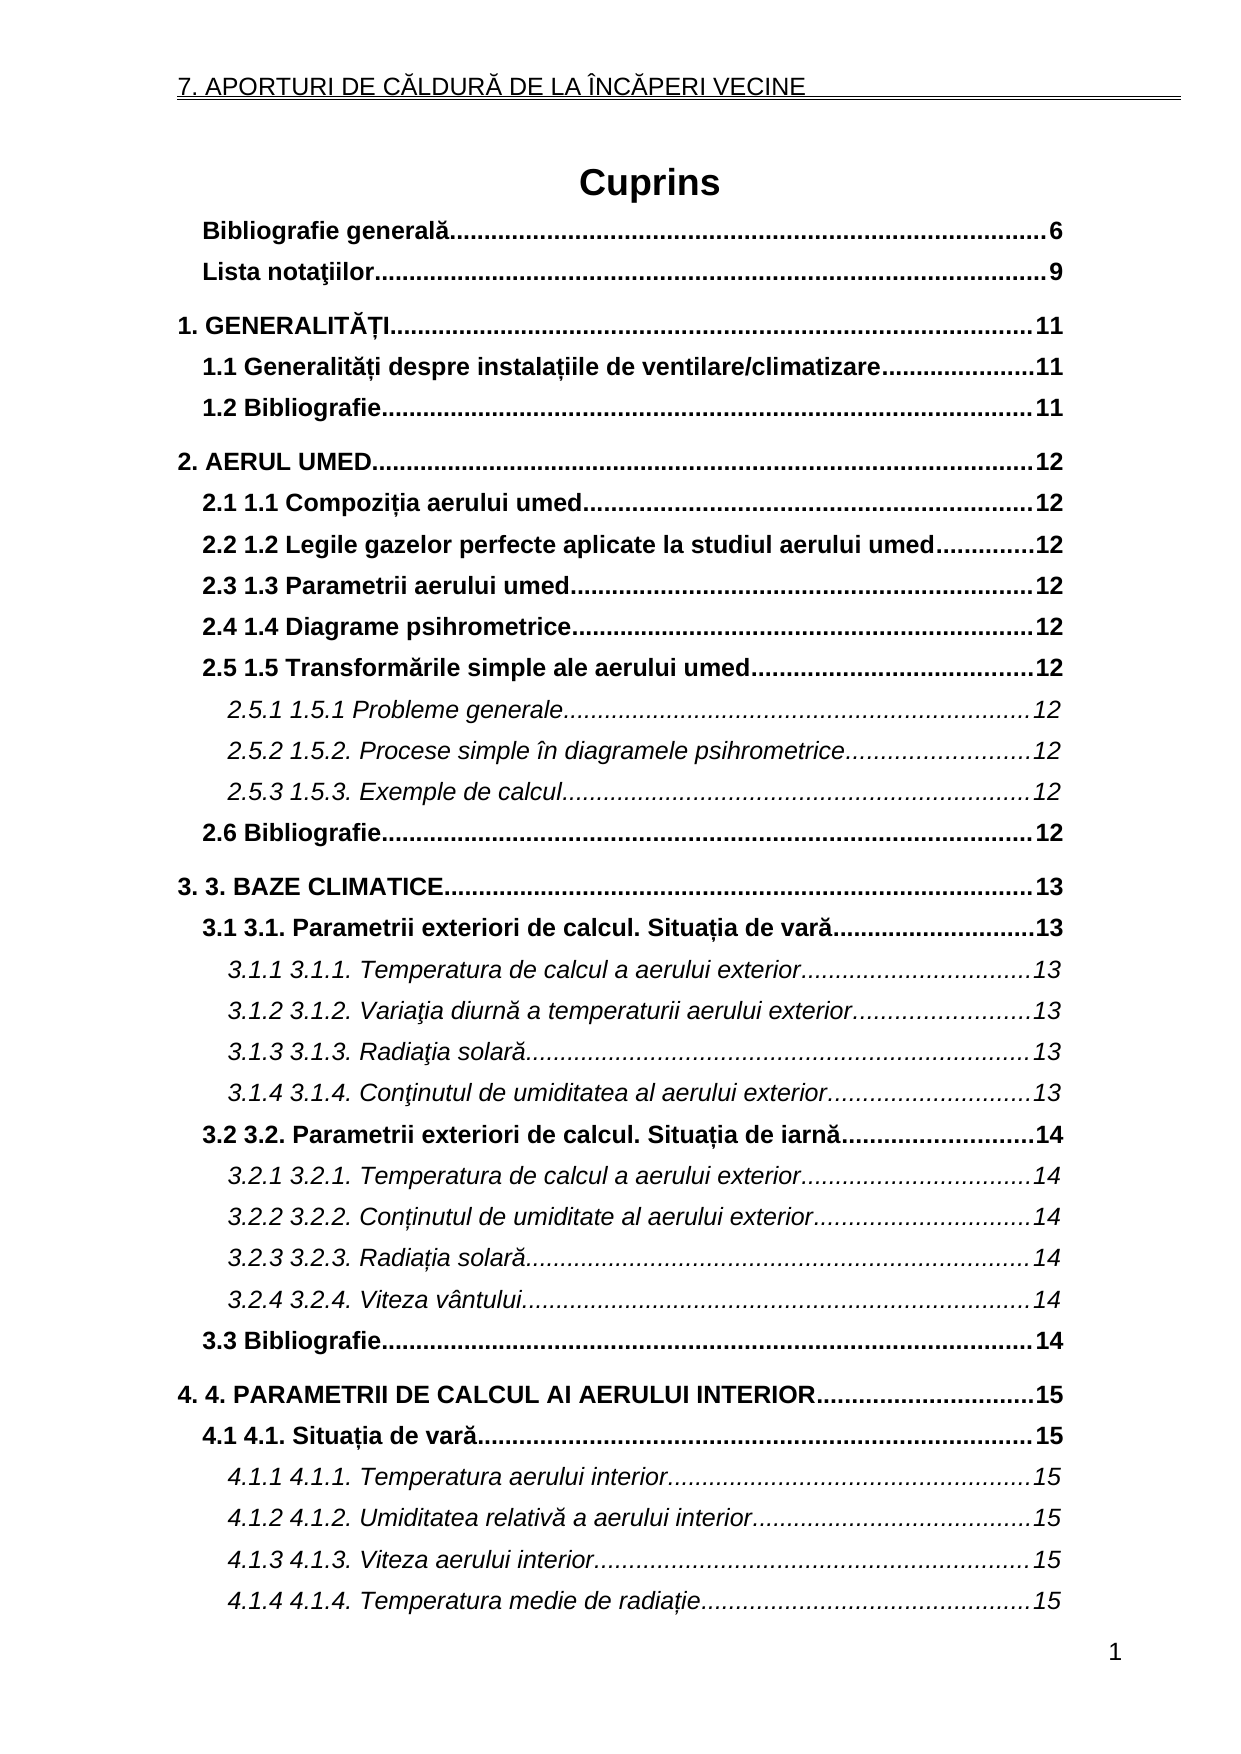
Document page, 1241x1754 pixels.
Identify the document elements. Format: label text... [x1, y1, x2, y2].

text 4.1.3 4.1.3. Viteza aerului interior 15 [227, 1544, 1122, 1573]
text Lista notaţiilor 9 [202, 257, 1122, 286]
text Bibliografie generală 6 [202, 216, 1122, 244]
text 4.1.1 4.1.1. Temperatura aerului interior 15 [227, 1462, 1122, 1491]
text 3.3 Bibliografie 14 [202, 1326, 1122, 1354]
text 2.1 1.1 Compoziția aerului umed 12 [202, 488, 1122, 517]
text 2.6 Bibliografie 12 [202, 818, 1122, 847]
text 4.1 4.1. Situația de vară 15 [202, 1421, 1122, 1449]
text 2.4 1.4 Diagrame psihrometrice 12 [202, 612, 1122, 641]
text 3.2.4 3.2.4. Viteza vântului 14 [227, 1284, 1122, 1313]
text 1.2 Bibliografie 11 [202, 393, 1122, 422]
text 3.1.2 3.1.2. Variaţia diurnă a temperaturii aerului exterior 13 [227, 996, 1122, 1024]
text 2. AERUL UMED 12 [177, 447, 1122, 476]
text 3.1.3 3.1.3. Radiaţia solară 13 [227, 1037, 1122, 1066]
text 4.1.2 4.1.2. Umiditatea relativă a aerului interior 15 [227, 1503, 1122, 1532]
text 3.2.2 3.2.2. Conținutul de umiditate al aerului exterior 14 [227, 1202, 1122, 1231]
text 3.1.1 3.1.1. Temperatura de calcul a aerului exterior 13 [227, 954, 1122, 983]
text 4.1.4 4.1.4. Temperatura medie de radiație 15 [227, 1586, 1122, 1614]
text 2.2 1.2 Legile gazelor perfecte aplicate la studiul aerului umed 12 [202, 529, 1122, 558]
text 3. 3. BAZE CLIMATICE 13 [177, 872, 1122, 901]
text 3.1.4 3.1.4. Conţinutul de umiditatea al aerului exterior 13 [227, 1078, 1122, 1107]
text 3.2.3 3.2.3. Radiația solară 14 [227, 1243, 1122, 1272]
text 1. Generalități 11 [177, 311, 1122, 339]
text 2.5.3 1.5.3. Exemple de calcul 12 [227, 777, 1122, 806]
text 4. 4. PARAMETRII DE CALCUL AI AERULUI INTERIOR 15 [177, 1379, 1122, 1408]
text 2.5.1 1.5.1 Probleme generale 12 [227, 694, 1122, 723]
text 2.3 1.3 Parametrii aerului umed 12 [202, 571, 1122, 599]
text Cuprins [177, 160, 1122, 203]
text 3.2 3.2. Parametrii exteriori de calcul. Situația de iarnă 14 [202, 1119, 1122, 1148]
text 3.1 3.1. Parametrii exteriori de calcul. Situația de vară 13 [202, 913, 1122, 942]
text 3.2.1 3.2.1. Temperatura de calcul a aerului exterior 14 [227, 1161, 1122, 1189]
text 2.5 1.5 Transformările simple ale aerului umed 12 [202, 653, 1122, 682]
text 2.5.2 1.5.2. Procese simple în diagramele psihrometrice 12 [227, 736, 1122, 764]
text 1.1 Generalități despre instalațiile de ventilare/climatizare 11 [202, 352, 1122, 381]
